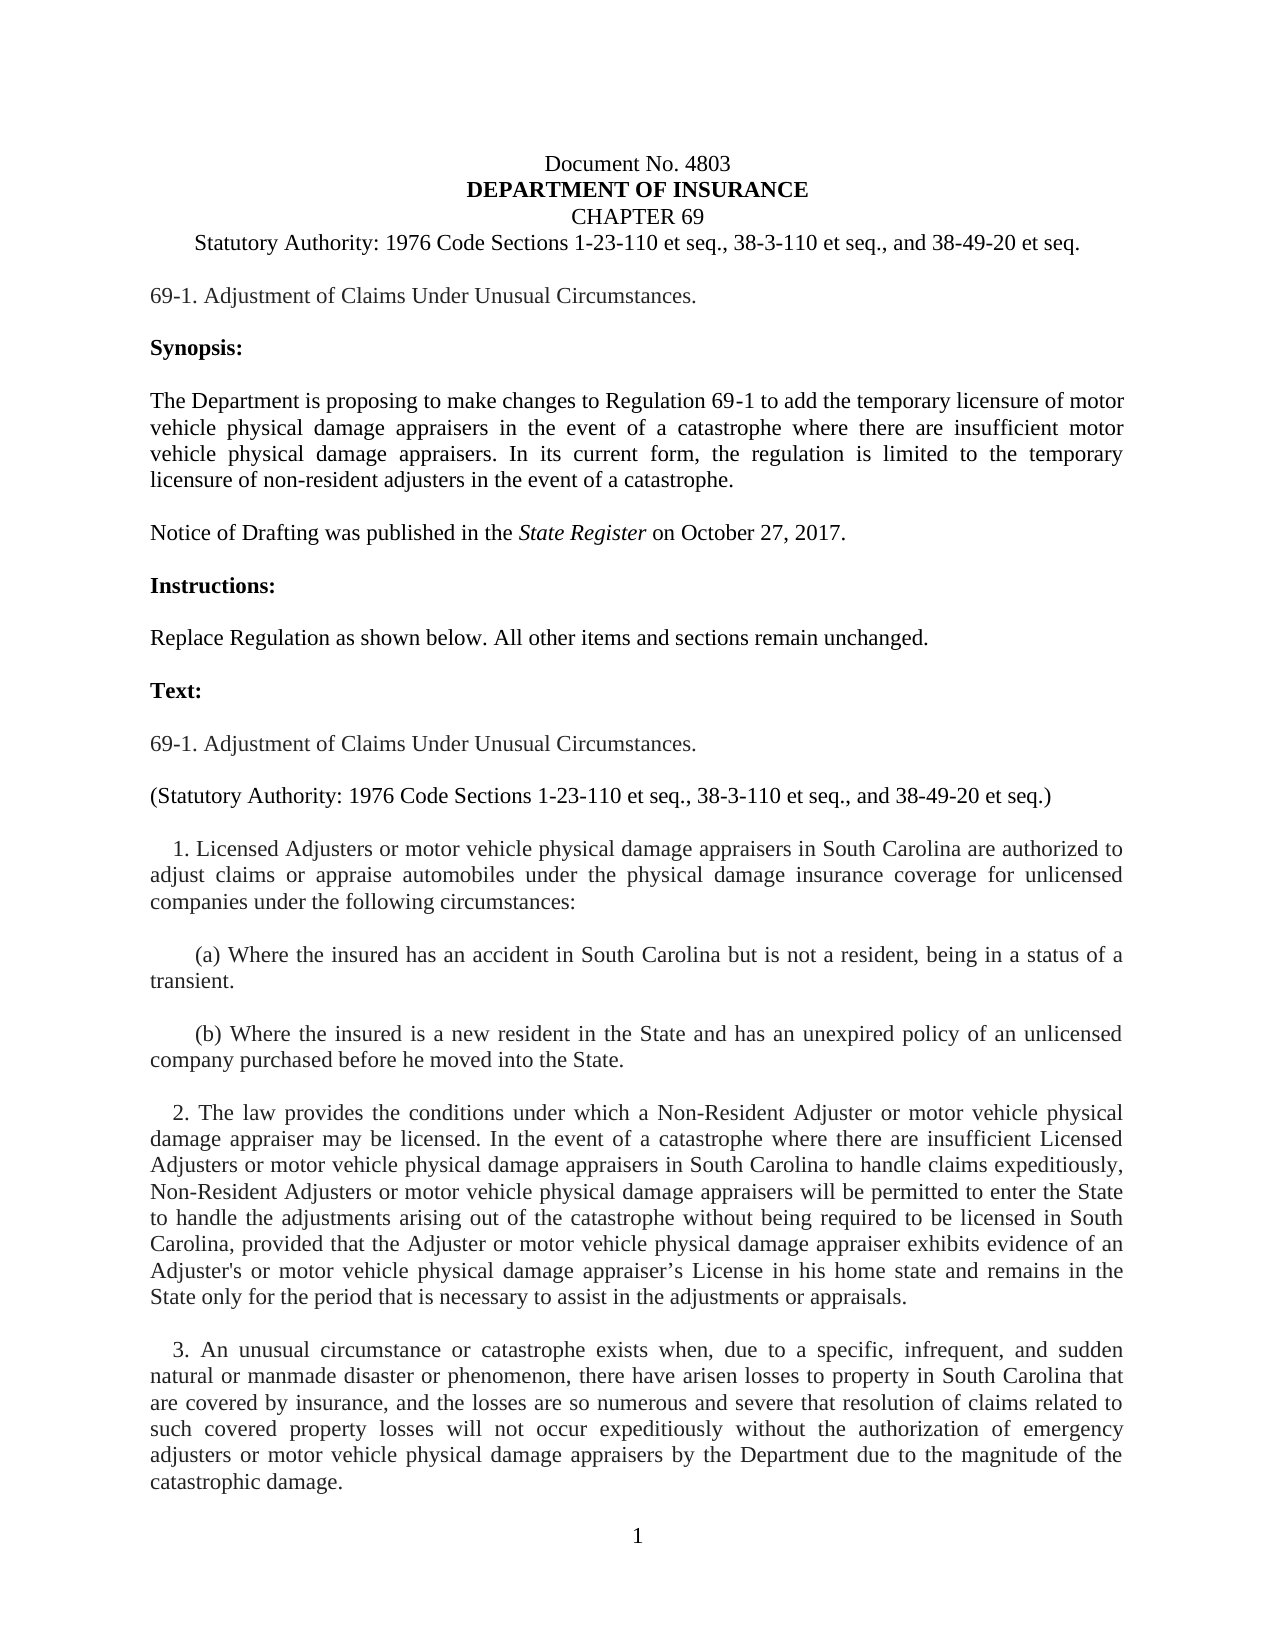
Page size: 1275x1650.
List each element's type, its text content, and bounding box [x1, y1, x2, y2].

text Document No. 4803 [150, 150, 1125, 176]
text Department of Insurance [150, 176, 1125, 203]
text Statutory Authority: 1976 Code Sections 1-23-110 et seq., 38-3-110 et seq., and 38-49-20 et seq. [150, 229, 1125, 255]
text Synopsis: [150, 334, 1125, 361]
text Replace Regulation as shown below. All other items and sections remain unchanged. [150, 624, 1125, 651]
text 69-1. Adjustment of Claims Under Unusual Circumstances. [150, 282, 1125, 308]
text Chapter 69 [150, 203, 1125, 229]
text 2. The law provides the conditions under which a Non-Resident Adjuster or motor vehicle physical damage appraiser may be licensed. In the event of a catastrophe where there are insufficient Licensed Adjusters or motor vehicle physical damage appraisers in South Carolina to handle claims expeditiously, Non-Resident Adjusters or motor vehicle physical damage appraisers will be permitted to enter the State to handle the adjustments arising out of the catastrophe without being required to be licensed in South Carolina, provided that the Adjuster or motor vehicle physical damage appraiser exhibits evidence of an Adjuster's or motor vehicle physical damage appraiser’s License in his home state and remains in the State only for the period that is necessary to assist in the adjustments or appraisals. [150, 1099, 1125, 1309]
text Notice of Drafting was published in the State Register on October 27, 2017. [150, 519, 1125, 545]
text (a) Where the insured has an accident in South Carolina but is not a resident, being in a status of a transient. [150, 941, 1125, 993]
text 1. Licensed Adjusters or motor vehicle physical damage appraisers in South Carolina are authorized to adjust claims or appraise automobiles under the physical damage insurance coverage for unlicensed companies under the following circumstances: [150, 835, 1125, 914]
text (b) Where the insured is a new resident in the State and has an unexpired policy of an unlicensed company purchased before he moved into the State. [150, 1020, 1125, 1072]
text Instructions: [150, 572, 1125, 598]
text 3. An unusual circumstance or catastrophe exists when, due to a specific, infrequent, and sudden natural or manmade disaster or phenomenon, there have arisen losses to property in South Carolina that are covered by insurance, and the losses are so numerous and severe that resolution of claims related to such covered property losses will not occur expeditiously without the authorization of emergency adjusters or motor vehicle physical damage appraisers by the Department due to the magnitude of the catastrophic damage. [150, 1336, 1125, 1494]
text The Department is proposing to make changes to Regulation 69-1 to add the temporary licensure of motor vehicle physical damage appraisers in the event of a catastrophe where there are insufficient motor vehicle physical damage appraisers. In its current form, the regulation is limited to the temporary licensure of non-resident adjusters in the event of a catastrophe. [150, 387, 1125, 493]
text Text: [150, 677, 1125, 703]
text (Statutory Authority: 1976 Code Sections 1-23-110 et seq., 38-3-110 et seq., and 38-49-20 et seq.) [150, 782, 1125, 809]
text 69-1. Adjustment of Claims Under Unusual Circumstances. [150, 730, 1125, 756]
